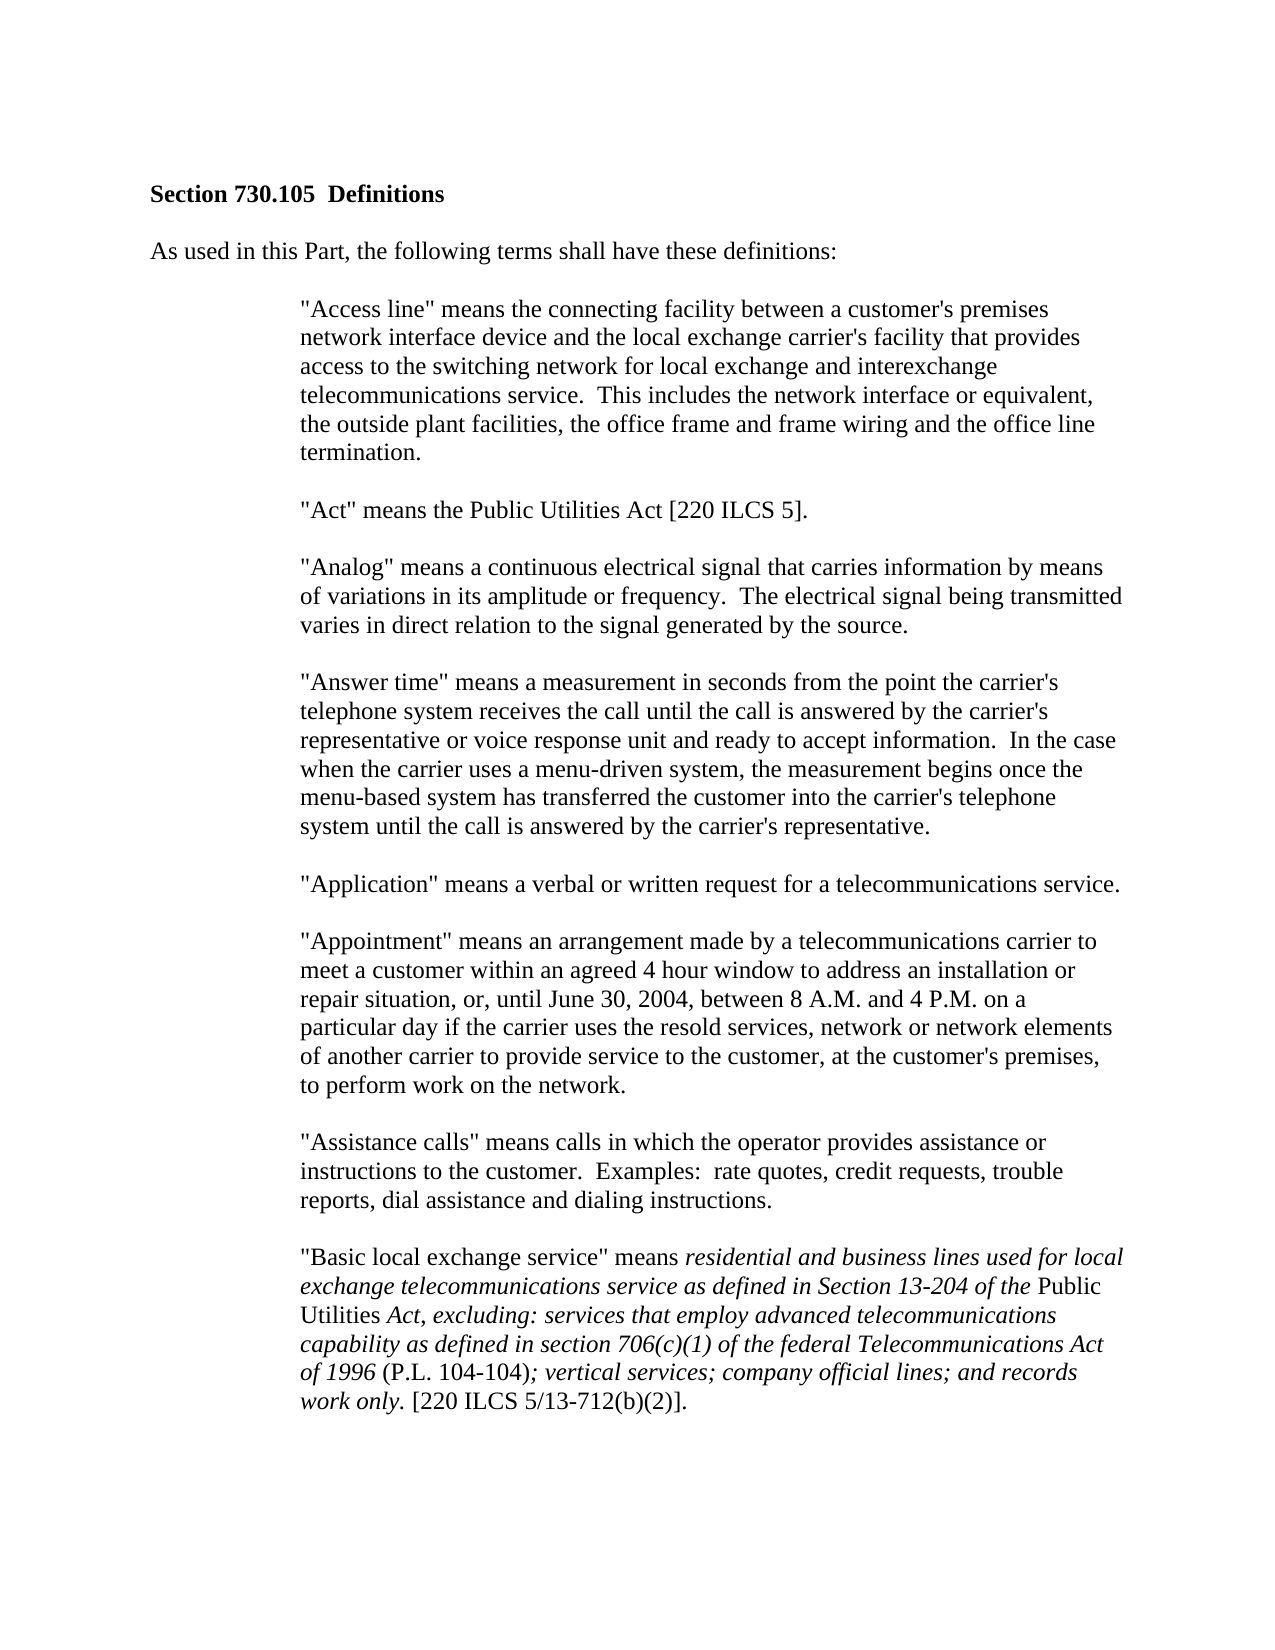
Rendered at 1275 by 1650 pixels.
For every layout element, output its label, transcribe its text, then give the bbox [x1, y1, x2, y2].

text "Application" means a verbal or written request for a telecommunications service. [300, 869, 1125, 897]
text "Act" means the Public Utilities Act [220 ILCS 5]. [225, 495, 1125, 524]
text "Assistance calls" means calls in which the operator provides assistance or instructions to the customer. Examples: rate quotes, credit requests, trouble reports, dial assistance and dialing instructions. [300, 1127, 1125, 1214]
text Section 730.105 Definitions [150, 179, 1125, 207]
text As used in this Part, the following terms shall have these definitions: [150, 236, 1125, 265]
text "Appointment" means an arrangement made by a telecommunications carrier to meet a customer within an agreed 4 hour window to address an installation or repair situation, or, until June 30, 2004, between 8 A.M. and 4 P.M. on a particular day if the carrier uses the resold services, network or network elements of another carrier to provide service to the customer, at the customer's premises, to perform work on the network. [300, 926, 1125, 1099]
text "Answer time" means a measurement in seconds from the point the carrier's telephone system receives the call until the call is answered by the carrier's representative or voice response unit and ready to accept information. In the case when the carrier uses a menu-driven system, the measurement begins once the menu-based system has transferred the customer into the carrier's telephone system until the call is answered by the carrier's representative. [300, 667, 1125, 840]
text "Access line" means the connecting facility between a customer's premises network interface device and the local exchange carrier's facility that provides access to the switching network for local exchange and interexchange telecommunications service. This includes the network interface or equivalent, the outside plant facilities, the office frame and frame wiring and the office line termination. [300, 294, 1125, 466]
text "Analog" means a continuous electrical signal that carries information by means of variations in its amplitude or frequency. The electrical signal being transmitted varies in direct relation to the signal generated by the source. [300, 552, 1125, 639]
text "Basic local exchange service" means residential and business lines used for local exchange telecommunications service as defined in Section 13-204 of the Public Utilities Act, excluding: services that employ advanced telecommunications capability as defined in section 706(c)(1) of the federal Telecommunications Act of 1996 (P.L. 104-104); vertical services; company official lines; and records work only. [220 ILCS 5/13-712(b)(2)]. [300, 1242, 1125, 1415]
